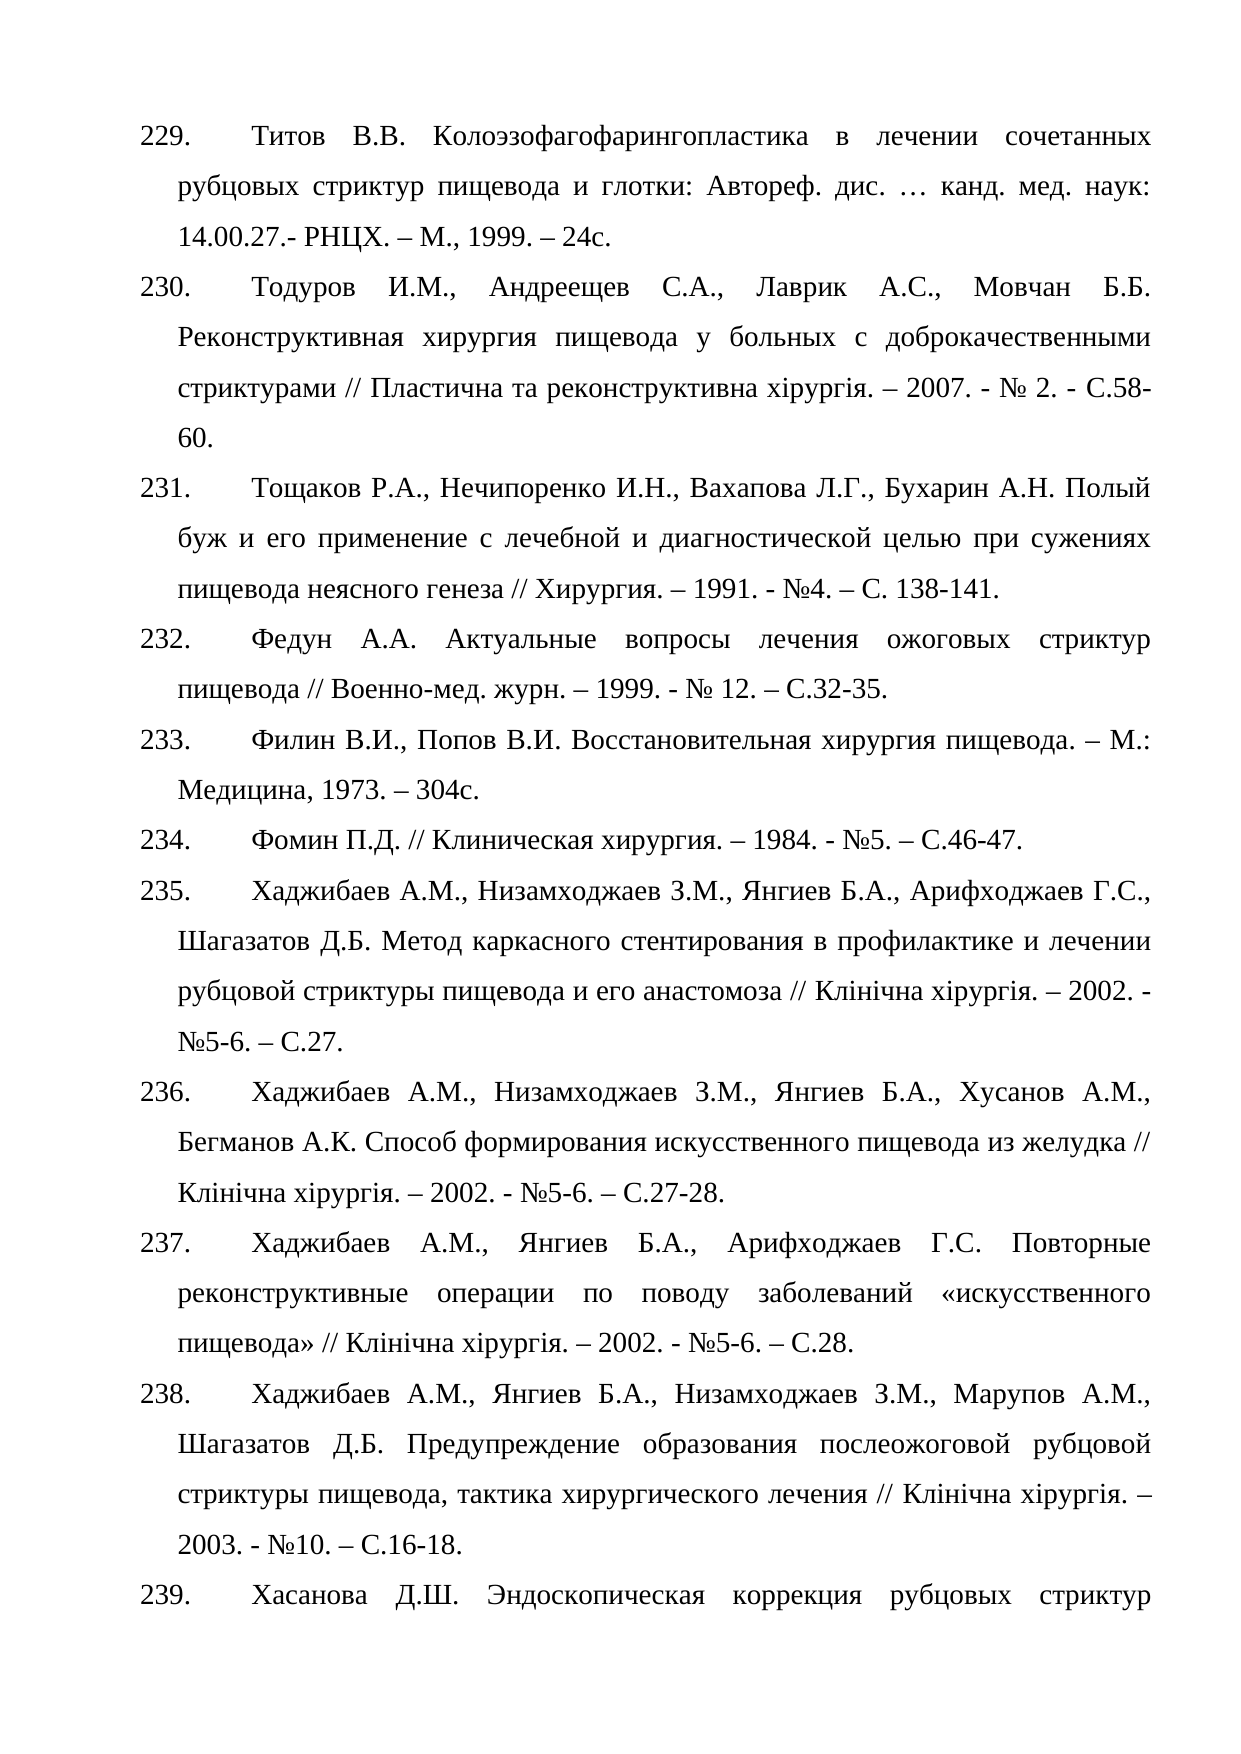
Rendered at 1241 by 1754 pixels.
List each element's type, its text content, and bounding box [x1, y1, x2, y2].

list Хаджибаев А.М., Янгиев Б.А., Низамходжаев З.М., Марупов А.М., Шагазатов Д.Б. Предупреждение образования послеожоговой рубцовой стриктуры пищевода, тактика хирургического лечения // Клінічна хірургія. – 2003. - №10. – С.16-18. [140, 1376, 1152, 1560]
list Титов В.В. Колоэзофагофарингопластика в лечении сочетанных рубцовых стриктур пищевода и глотки: Автореф. дис. … канд. мед. наук: 14.00.27.- РНЦХ. – М., 1999. – 24с. [140, 118, 1152, 252]
list Фомин П.Д. // Клиническая хирургия. – 1984. - №5. – С.46-47. [140, 822, 1152, 856]
list Хаджибаев А.М., Янгиев Б.А., Арифходжаев Г.С. Повторные реконструктивные операции по поводу заболеваний «искусственного пищевода» // Клінічна хірургія. – 2002. - №5-6. – С.28. [140, 1225, 1152, 1359]
list Хаджибаев А.М., Низамходжаев З.М., Янгиев Б.А., Хусанов А.М., Бегманов А.К. Способ формирования искусственного пищевода из желудка // Клінічна хірургія. – 2002. - №5-6. – С.27-28. [140, 1074, 1152, 1208]
list Тощаков Р.А., Нечипоренко И.Н., Вахапова Л.Г., Бухарин А.Н. Полый буж и его применение с лечебной и диагностической целью при сужениях пищевода неясного генеза // Хирургия. – 1991. - №4. – С. 138-141. [140, 470, 1152, 604]
list Хаджибаев А.М., Низамходжаев З.М., Янгиев Б.А., Арифходжаев Г.С., Шагазатов Д.Б. Метод каркасного стентирования в профилактике и лечении рубцовой стриктуры пищевода и его анастомоза // Клінічна хірургія. – 2002. - №5-6. – С.27. [140, 873, 1152, 1057]
list Тодуров И.М., Андреещев С.А., Лаврик А.С., Мовчан Б.Б. Реконструктивная хирургия пищевода у больных с доброкачественными стриктурами // Пластична та реконструктивна хірургія. – 2007. - № 2. - С.58-60. [140, 269, 1152, 453]
list Филин В.И., Попов В.И. Восстановительная хирургия пищевода. – М.: Медицина, 1973. – 304с. [140, 722, 1152, 806]
list Федун А.А. Актуальные вопросы лечения ожоговых стриктур пищевода // Военно-мед. журн. – 1999. - № 12. – С.32-35. [140, 621, 1152, 705]
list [140, 1577, 1152, 1611]
